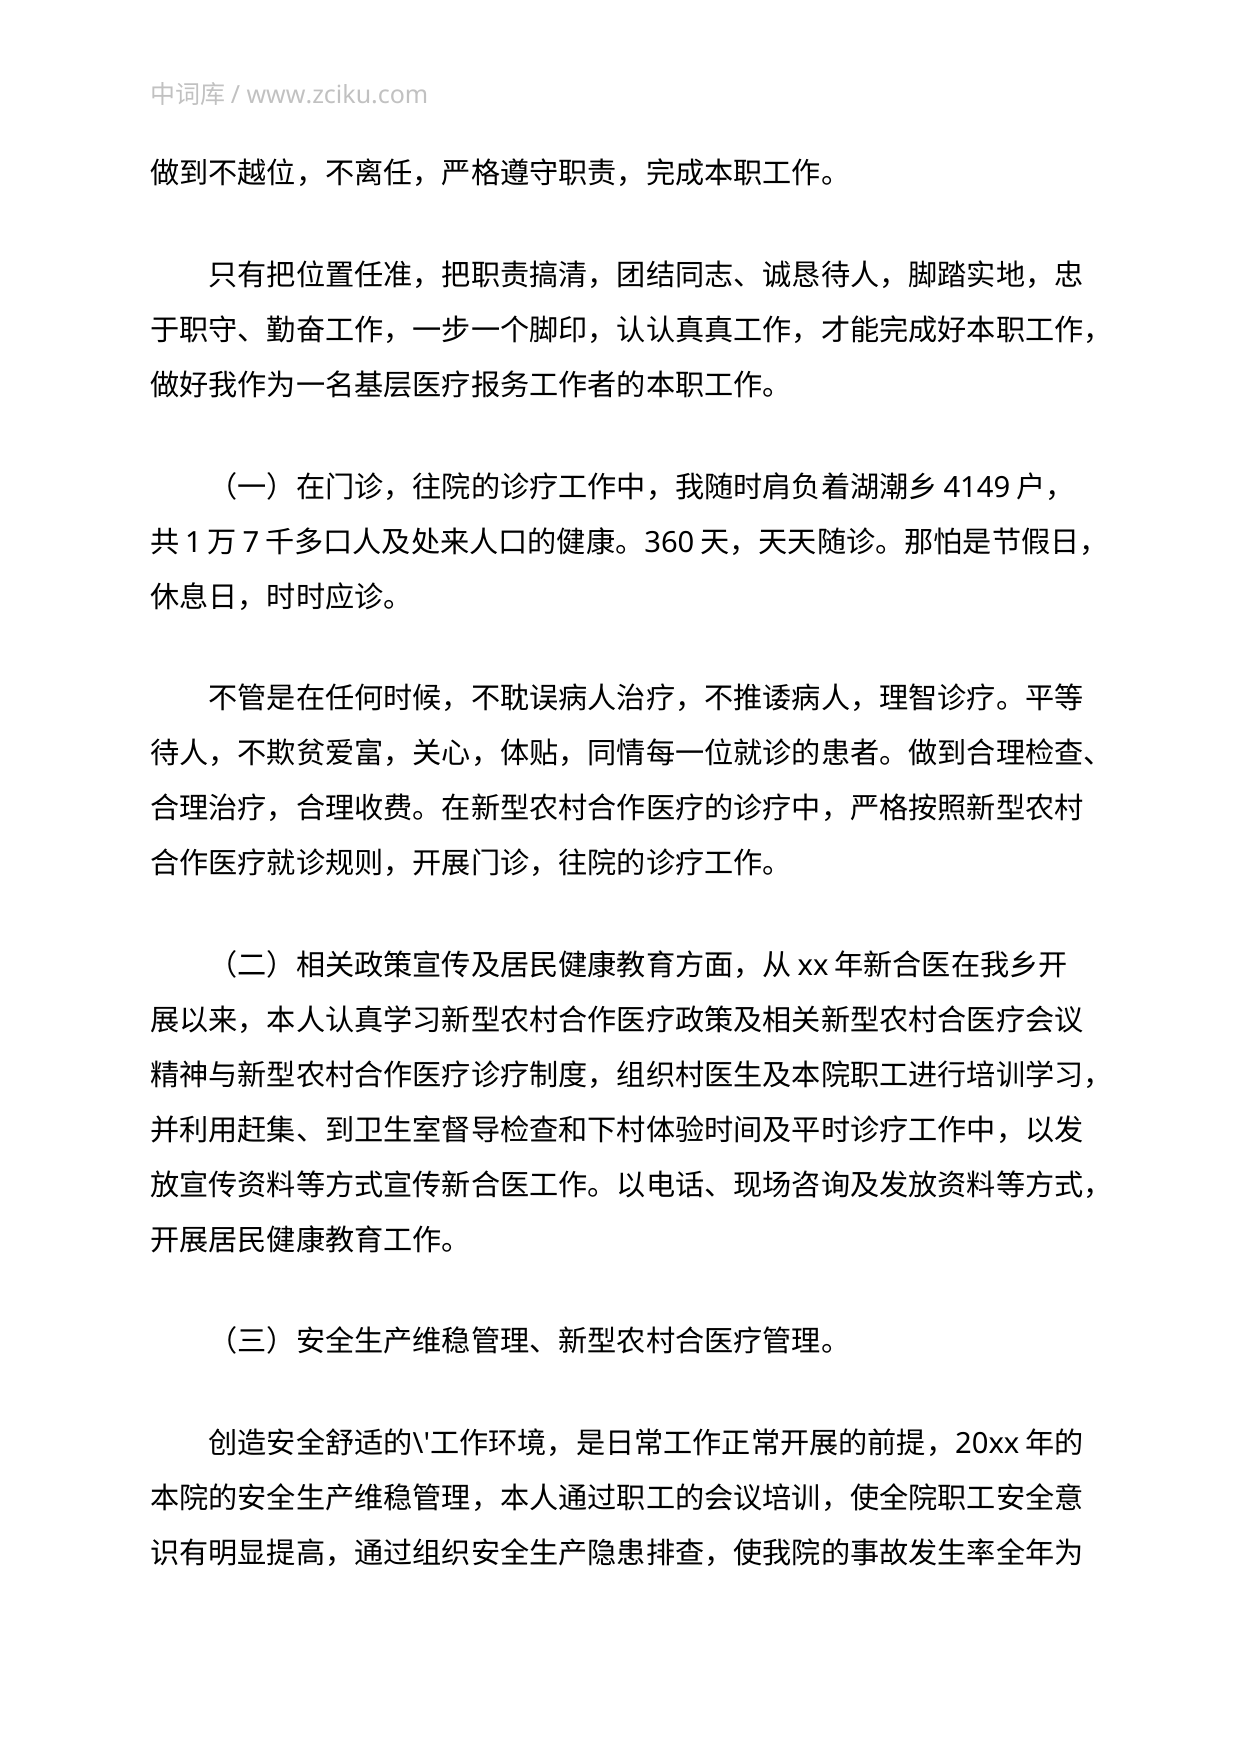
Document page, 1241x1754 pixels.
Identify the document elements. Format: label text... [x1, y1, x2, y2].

text （三）安全生产维稳管理、新型农村合医疗管理。 [150, 1318, 1090, 1360]
text （一）在门诊，往院的诊疗工作中，我随时肩负着湖潮乡4149户，共1万7千多口人及处来人口的健康。360天，天天随诊。那怕是节假日，休息日，时时应诊。 [150, 463, 1090, 616]
text 不管是在任何时候，不耽误病人治疗，不推诿病人，理智诊疗。平等待人，不欺贫爱富，关心，体贴，同情每一位就诊的患者。做到合理检查、合理治疗，合理收费。在新型农村合作医疗的诊疗中，严格按照新型农村合作医疗就诊规则，开展门诊，往院的诊疗工作。 [150, 675, 1090, 882]
text （二）相关政策宣传及居民健康教育方面，从xx年新合医在我乡开展以来，本人认真学习新型农村合作医疗政策及相关新型农村合医疗会议精神与新型农村合作医疗诊疗制度，组织村医生及本院职工进行培训学习，并利用赶集、到卫生室督导检查和下村体验时间及平时诊疗工作中，以发放宣传资料等方式宣传新合医工作。以电话、现场咨询及发放资料等方式，开展居民健康教育工作。 [150, 942, 1090, 1258]
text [150, 150, 1090, 192]
text 只有把位置任准，把职责搞清，团结同志、诚恳待人，脚踏实地，忠于职守、勤奋工作，一步一个脚印，认认真真工作，才能完成好本职工作，做好我作为一名基层医疗报务工作者的本职工作。 [150, 252, 1090, 404]
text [150, 1420, 1090, 1572]
